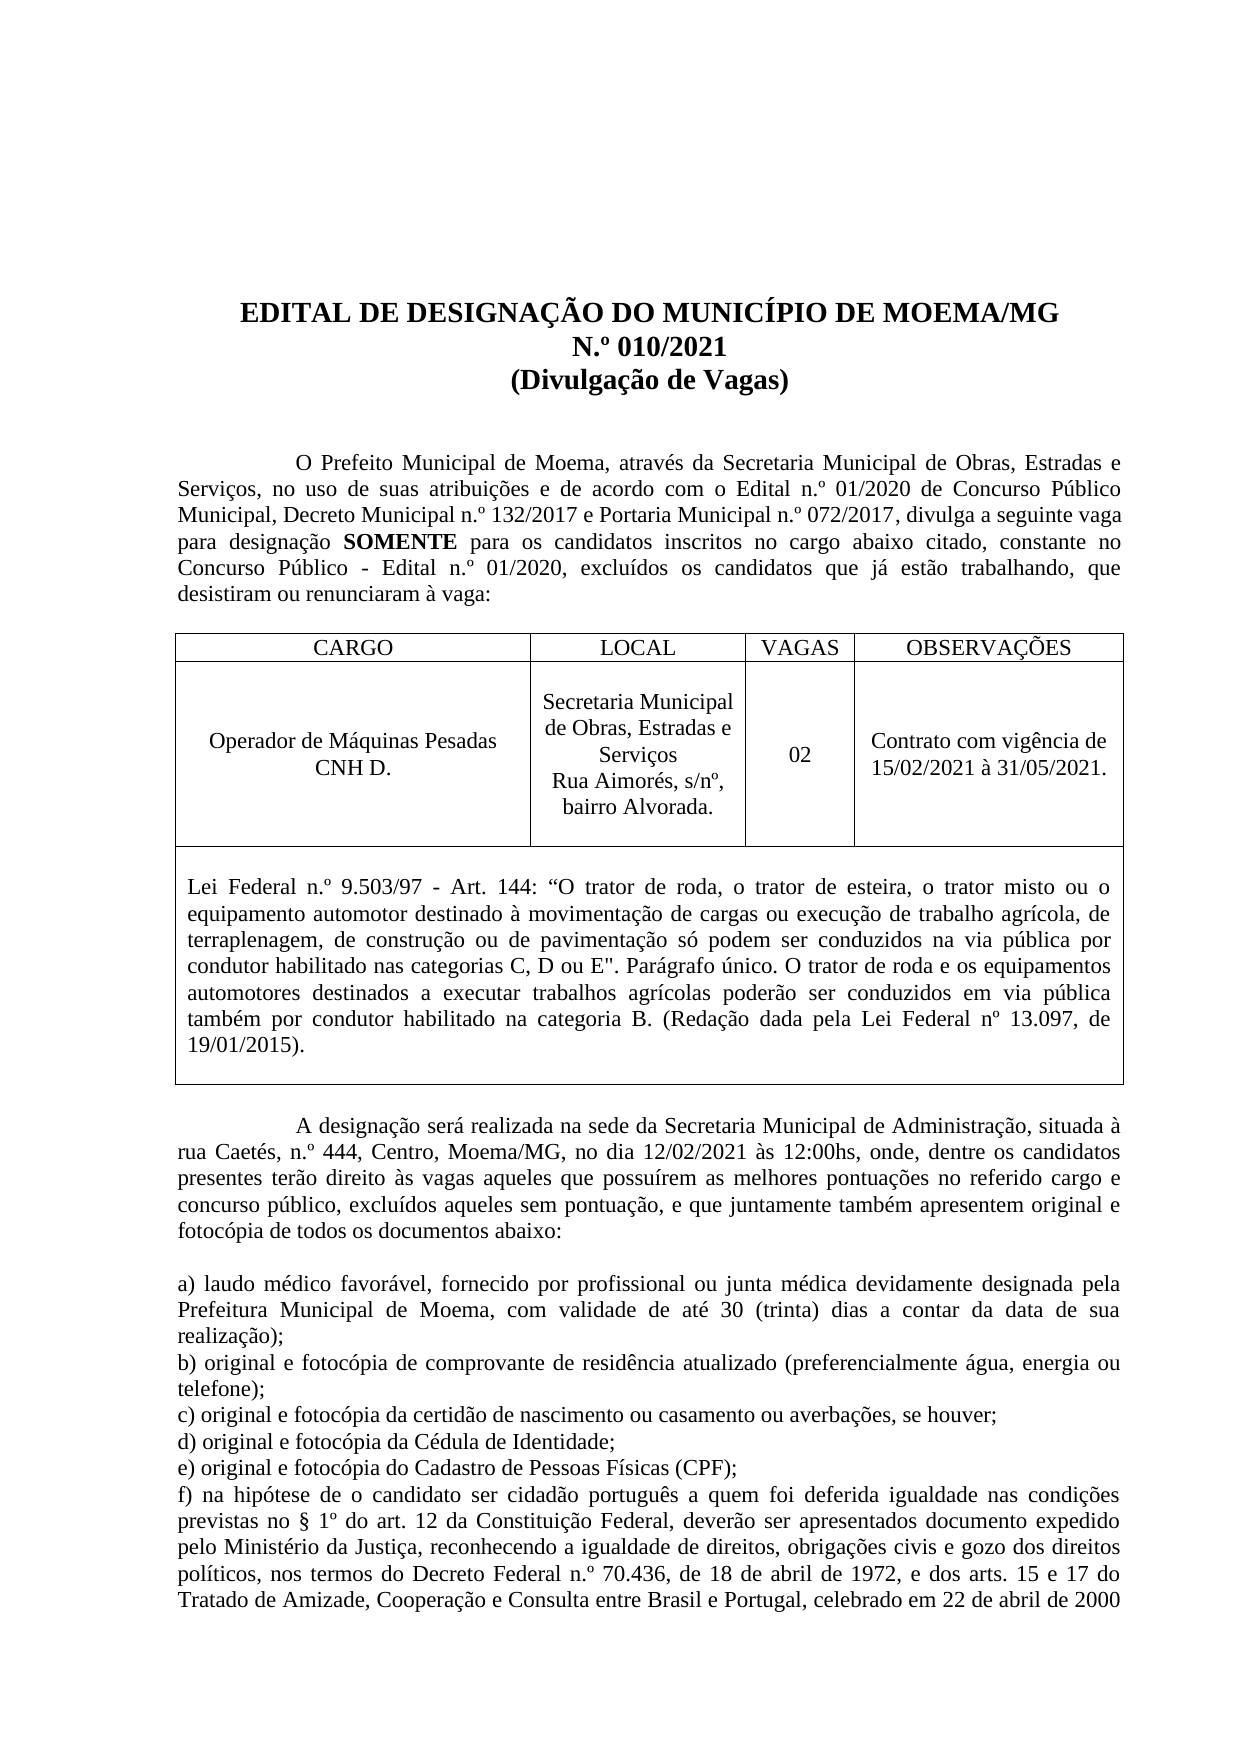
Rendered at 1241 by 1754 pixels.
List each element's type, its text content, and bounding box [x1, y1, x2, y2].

table_cell Operador de Máquinas Pesadas CNH D. [176, 662, 530, 846]
table_header VAGAS [746, 634, 854, 661]
table_header LOCAL [531, 634, 745, 661]
text A designação será realizada na sede da Secretaria Municipal de Administração, situada à rua Caetés, n.º 444, Centro, Moema/MG, no dia 12/02/2021 às 12:00hs, onde, dentre os candidatos presentes terão direito às vagas aqueles que possuírem as melhores pontuações no referido cargo e concurso público, excluídos aqueles sem pontuação, e que juntamente também apresentem original e fotocópia de todos os documentos abaixo: [177, 1112, 1122, 1243]
table_cell 02 [746, 662, 854, 846]
text d) original e fotocópia da Cédula de Identidade; [177, 1428, 1122, 1454]
text EDITAL DE DESIGNAÇÃO DO MUNICÍPIO DE MOEMA/MG [177, 295, 1122, 329]
text c) original e fotocópia da certidão de nascimento ou casamento ou averbações, se houver; [177, 1402, 1122, 1428]
text a) laudo médico favorável, fornecido por profissional ou junta médica devidamente designada pela Prefeitura Municipal de Moema, com validade de até 30 (trinta) dias a contar da data de sua realização); [177, 1270, 1122, 1349]
table_header OBSERVAÇÕES [855, 634, 1123, 661]
table_header CARGO [176, 634, 530, 661]
text N.º 010/2021 [177, 329, 1122, 362]
table_cell Contrato com vigência de 15/02/2021 à 31/05/2021. [855, 662, 1123, 846]
text O Prefeito Municipal de Moema, através da Secretaria Municipal de Obras, Estradas e Serviços, no uso de suas atribuições e de acordo com o Edital n.º 01/2020 de Concurso Público Municipal, Decreto Municipal n.º 132/2017 e Portaria Municipal n.º 072/2017, divulga a seguinte vaga para designação SOMENTE para os candidatos inscritos no cargo abaixo citado, constante no Concurso Público - Edital n.º 01/2020, excluídos os candidatos que já estão trabalhando, que desistiram ou renunciaram à vaga: [177, 449, 1122, 607]
table_cell Lei Federal n.º 9.503/97 - Art. 144: “O trator de roda, o trator de esteira, o trator misto ou o equipamento automotor destinado à movimentação de cargas ou execução de trabalho agrícola, de terraplenagem, de construção ou de pavimentação só podem ser conduzidos na via pública por condutor habilitado nas categorias C, D ou E". Parágrafo único. O trator de roda e os equipamentos automotores destinados a executar trabalhos agrícolas poderão ser conduzidos em via pública também por condutor habilitado na categoria B. (Redação dada pela Lei Federal nº 13.097, de 19/01/2015). [176, 847, 1123, 1084]
text b) original e fotocópia de comprovante de residência atualizado (preferencialmente água, energia ou telefone); [177, 1349, 1122, 1402]
text (Divulgação de Vagas) [177, 362, 1122, 396]
text e) original e fotocópia do Cadastro de Pessoas Físicas (CPF); [177, 1454, 1122, 1481]
table_cell Secretaria Municipal de Obras, Estradas e Serviços Rua Aimorés, s/nº, bairro Alvorada. [531, 662, 745, 846]
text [177, 1481, 1122, 1612]
